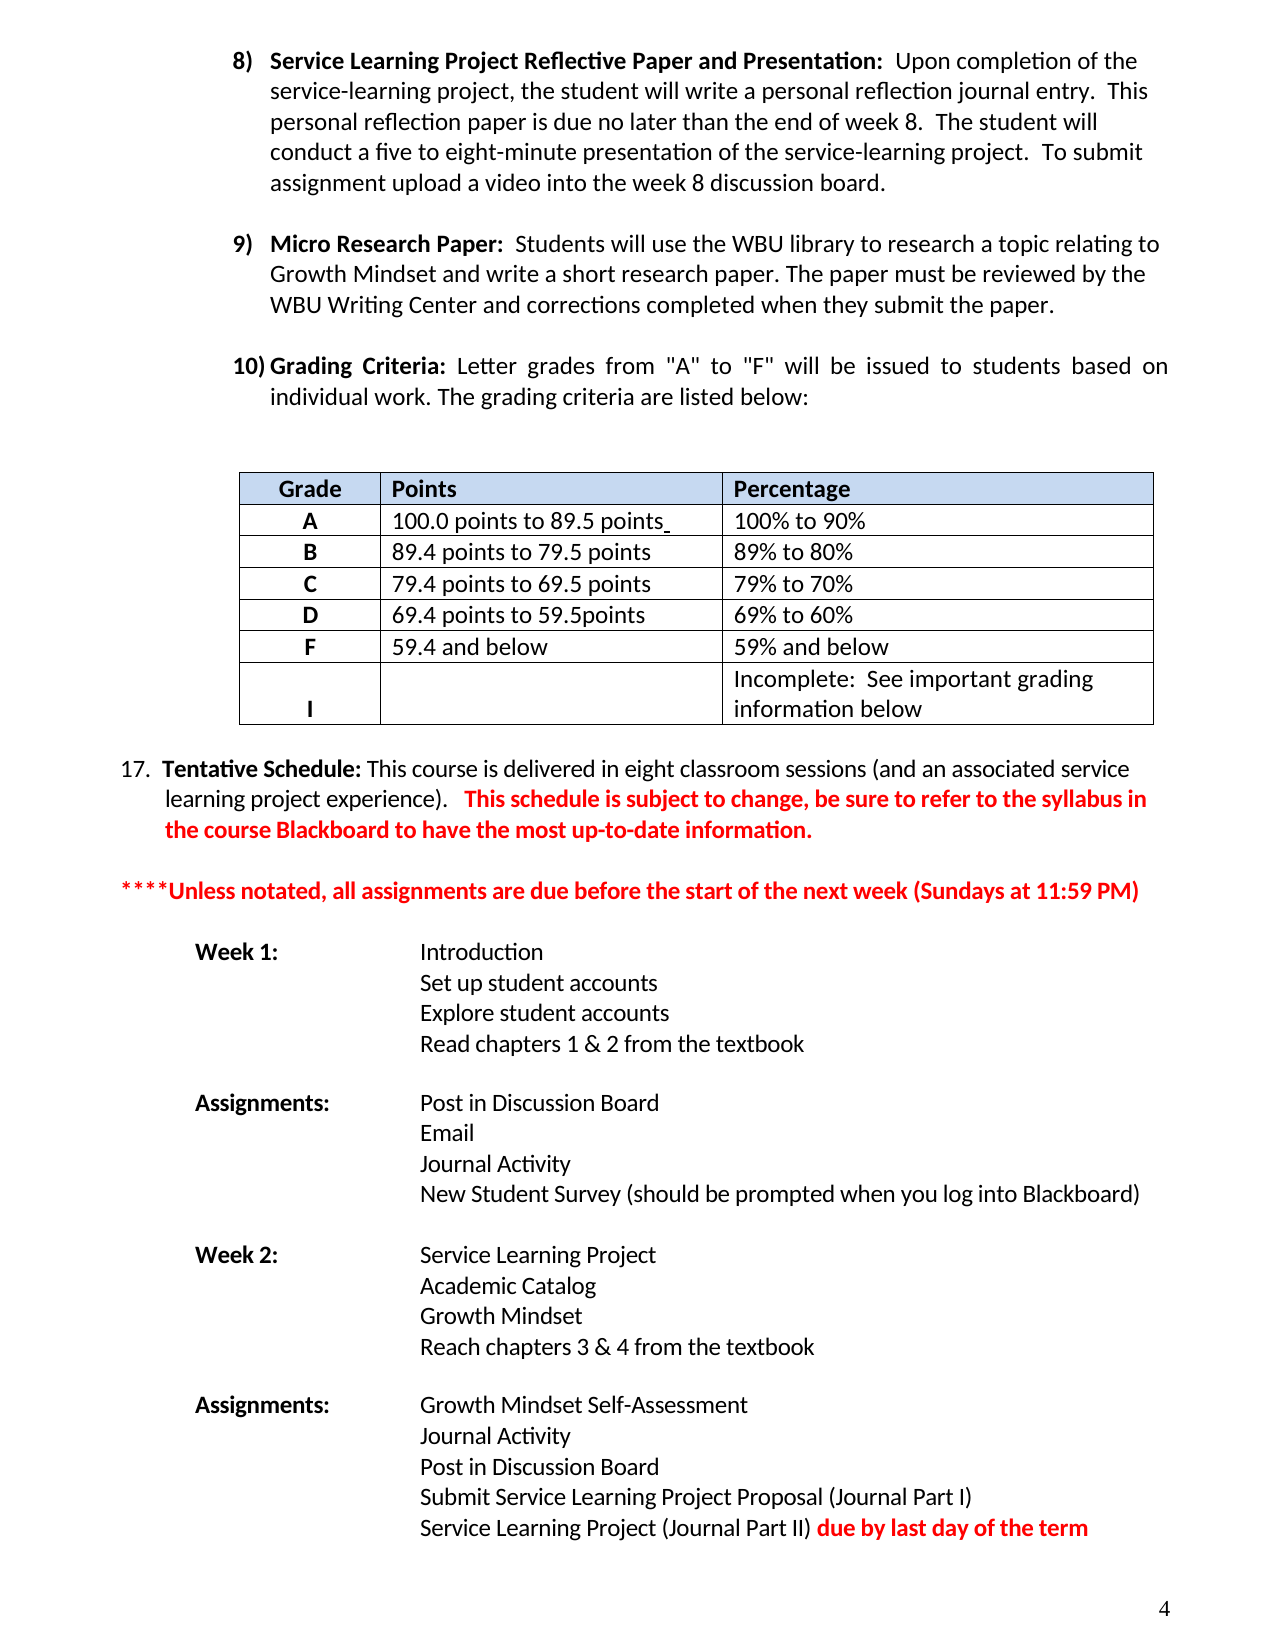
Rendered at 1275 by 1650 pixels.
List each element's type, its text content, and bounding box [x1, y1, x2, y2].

text Journal Activity [195, 1148, 1170, 1178]
text Set up student accounts [195, 967, 1170, 997]
text Email [195, 1117, 1170, 1148]
text Growth Mindset [195, 1300, 1170, 1331]
text Service Learning Project (Journal Part II) due by last day of the term [195, 1512, 1170, 1542]
text Assignments: Post in Discussion Board [195, 1087, 1170, 1117]
text Journal Activity [195, 1420, 1170, 1451]
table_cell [109, 45, 1181, 753]
text Post in Discussion Board [195, 1451, 1170, 1481]
text Academic Catalog [195, 1270, 1170, 1300]
text New Student Survey (should be prompted when you log into Blackboard) [195, 1178, 1170, 1209]
text Submit Service Learning Project Proposal (Journal Part I) [195, 1481, 1170, 1512]
text Assignments: Growth Mindset Self-Assessment [195, 1390, 1170, 1420]
text Explore student accounts [195, 997, 1170, 1028]
text Reach chapters 3 & 4 from the textbook [195, 1331, 1170, 1361]
text Read chapters 1 & 2 from the textbook [195, 1028, 1170, 1058]
text Week 1: Introduction [195, 936, 1170, 967]
table_cell 17. Tentative Schedule: This course is delivered in eight classroom sessions (and an associated service learning project experience). This schedule is subject to change, be sure to refer to the syllabus in the course Blackboard to have the most up-to-date information. ****Unless notated, all assignments are due before the start of the next week (Sundays at 11:59 PM) [109, 753, 1181, 936]
text Week 2: Service Learning Project [195, 1239, 1170, 1270]
